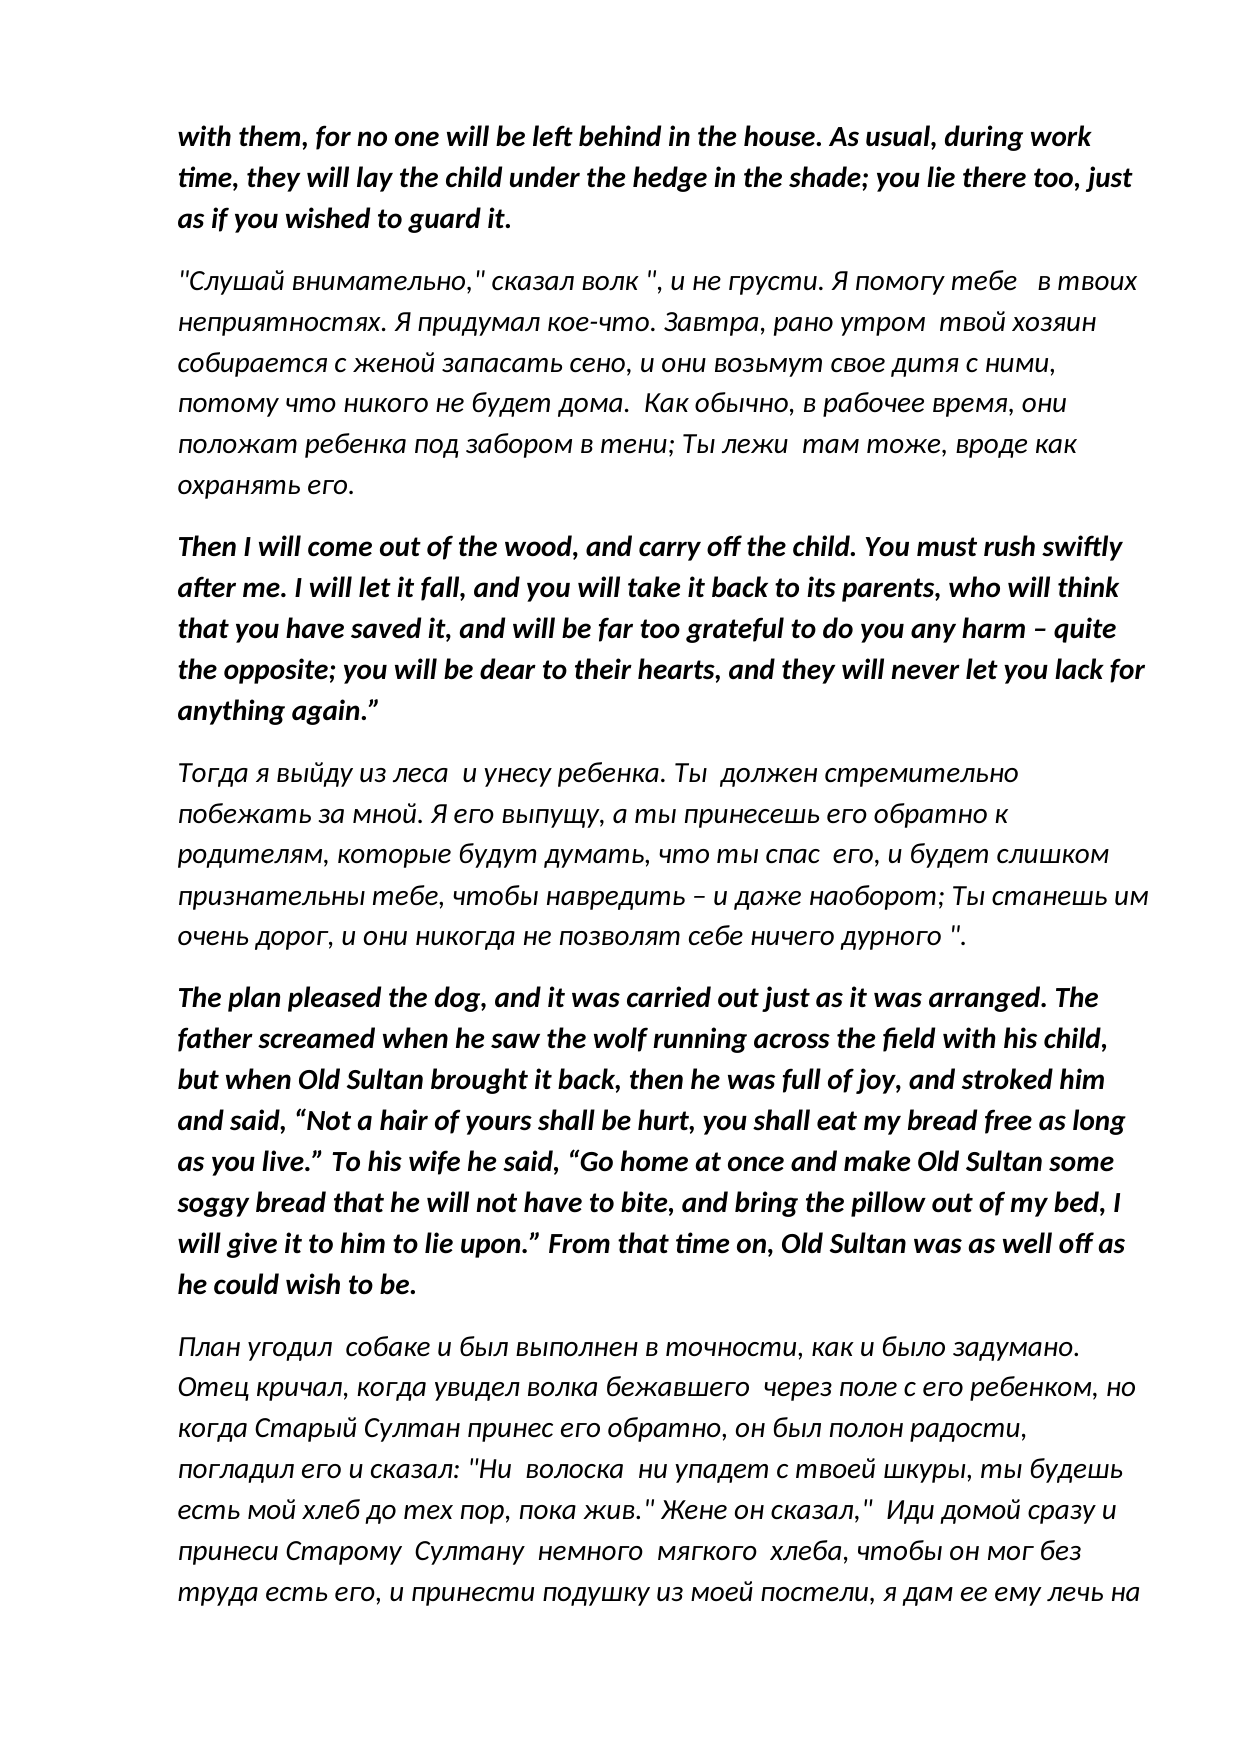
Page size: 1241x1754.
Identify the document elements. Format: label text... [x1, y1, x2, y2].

text Тогда я выйду из леса и унесу ребенка. Ты должен стремительно побежать за мной. Я его выпущу, а ты принесешь его обратно к родителям, которые будут думать, что ты спас его, и будет слишком признательны тебе, чтобы навредить – и даже наоборот; Ты станешь им очень дорог, и они никогда не позволят себе ничего дурного ". [177, 754, 1152, 953]
text "Слушай внимательно," сказал волк ", и не грусти. Я помогу тебе в твоих неприятностях. Я придумал кое-что. Завтра, рано утром твой хозяин собирается с женой запасать сено, и они возьмут свое дитя с ними, потому что никого не будет дома. Как обычно, в рабочее время, они положат ребенка под забором в тени; Ты лежи там тоже, вроде как охранять его. [177, 262, 1152, 502]
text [177, 1328, 1152, 1609]
text Then I will come out of the wood, and carry off the child. You must rush swiftly after me. I will let it fall, and you will take it back to its parents, who will think that you have saved it, and will be far too grateful to do you any harm – quite the opposite; you will be dear to their hearts, and they will never let you lack for anything again.” [177, 528, 1152, 728]
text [177, 118, 1152, 236]
text The plan pleased the dog, and it was carried out just as it was arranged. The father screamed when he saw the wolf running across the field with his child, but when Old Sultan brought it back, then he was full of joy, and stroked him and said, “Not a hair of yours shall be hurt, you shall eat my bread free as long as you live.” To his wife he said, “Go home at once and make Old Sultan some soggy bread that he will not have to bite, and bring the pillow out of my bed, I will give it to him to lie upon.” From that time on, Old Sultan was as well off as he could wish to be. [177, 979, 1152, 1301]
